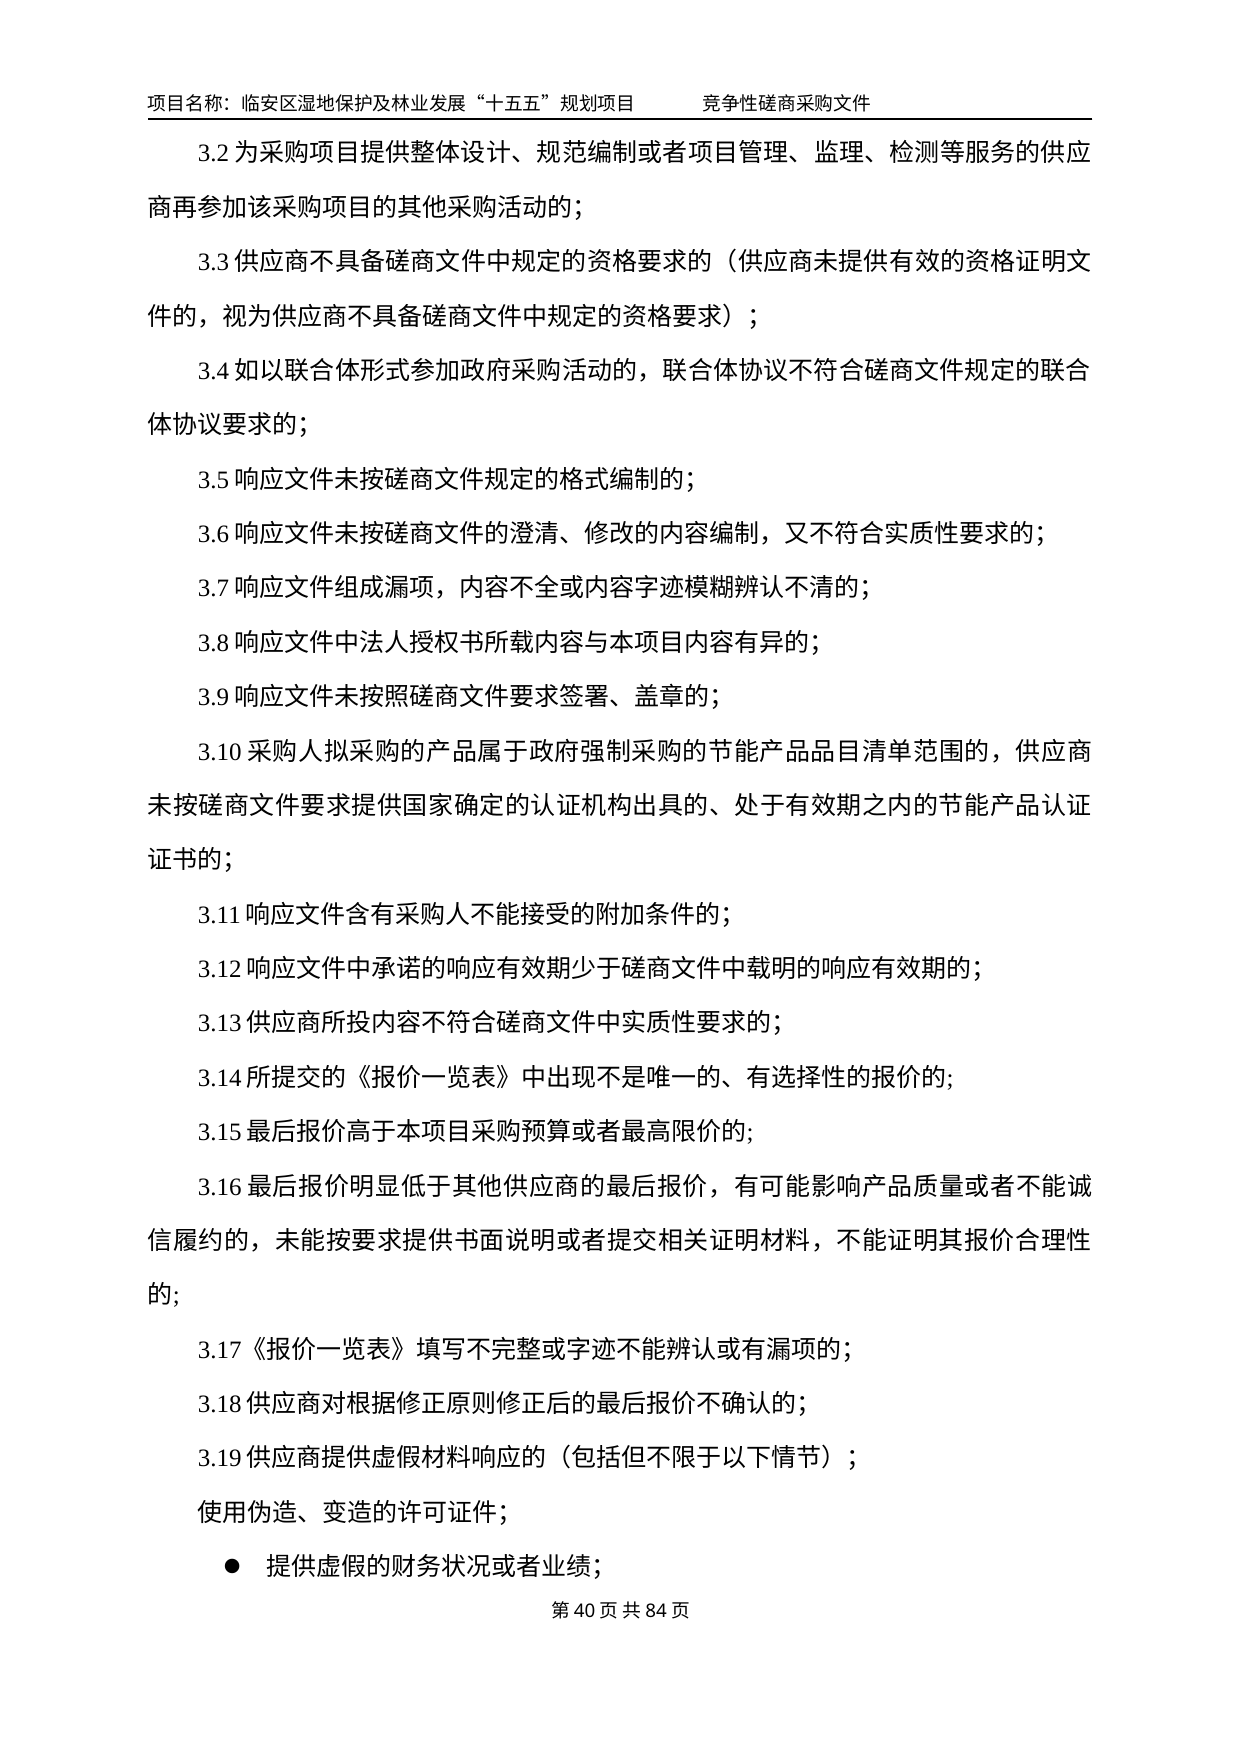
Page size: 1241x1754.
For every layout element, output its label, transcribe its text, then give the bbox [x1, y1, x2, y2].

text 3.14所提交的《报价一览表》中出现不是唯一的、有选择性的报价的; [148, 1057, 1092, 1093]
text 3.19供应商提供虚假材料响应的（包括但不限于以下情节）； [148, 1438, 1092, 1474]
text 3.11响应文件含有采购人不能接受的附加条件的； [148, 894, 1092, 930]
text 3.3供应商不具备磋商文件中规定的资格要求的（供应商未提供有效的资格证明文件的，视为供应商不具备磋商文件中规定的资格要求）； [148, 242, 1092, 332]
text 3.8响应文件中法人授权书所载内容与本项目内容有异的； [148, 622, 1092, 658]
list 提供虚假的财务状况或者业绩； [223, 1547, 1092, 1583]
text 使用伪造、变造的许可证件； [148, 1492, 1092, 1528]
text 3.5响应文件未按磋商文件规定的格式编制的； [148, 459, 1092, 495]
text 3.15最后报价高于本项目采购预算或者最高限价的; [148, 1112, 1092, 1148]
text 3.4如以联合体形式参加政府采购活动的，联合体协议不符合磋商文件规定的联合体协议要求的； [148, 350, 1092, 441]
text 3.13供应商所投内容不符合磋商文件中实质性要求的； [148, 1003, 1092, 1039]
text 3.12响应文件中承诺的响应有效期少于磋商文件中载明的响应有效期的； [148, 948, 1092, 985]
text 3.10采购人拟采购的产品属于政府强制采购的节能产品品目清单范围的，供应商未按磋商文件要求提供国家确定的认证机构出具的、处于有效期之内的节能产品认证证书的； [148, 731, 1092, 876]
text 3.9响应文件未按照磋商文件要求签署、盖章的； [148, 677, 1092, 713]
text 3.7响应文件组成漏项，内容不全或内容字迹模糊辨认不清的； [148, 568, 1092, 604]
text 3.6响应文件未按磋商文件的澄清、修改的内容编制，又不符合实质性要求的； [148, 513, 1092, 550]
text 3.17《报价一览表》填写不完整或字迹不能辨认或有漏项的； [148, 1329, 1092, 1365]
text 3.18供应商对根据修正原则修正后的最后报价不确认的； [148, 1383, 1092, 1420]
text 3.16最后报价明显低于其他供应商的最后报价，有可能影响产品质量或者不能诚信履约的，未能按要求提供书面说明或者提交相关证明材料，不能证明其报价合理性的; [148, 1166, 1092, 1311]
text 3.2为采购项目提供整体设计、规范编制或者项目管理、监理、检测等服务的供应商再参加该采购项目的其他采购活动的； [148, 133, 1092, 223]
